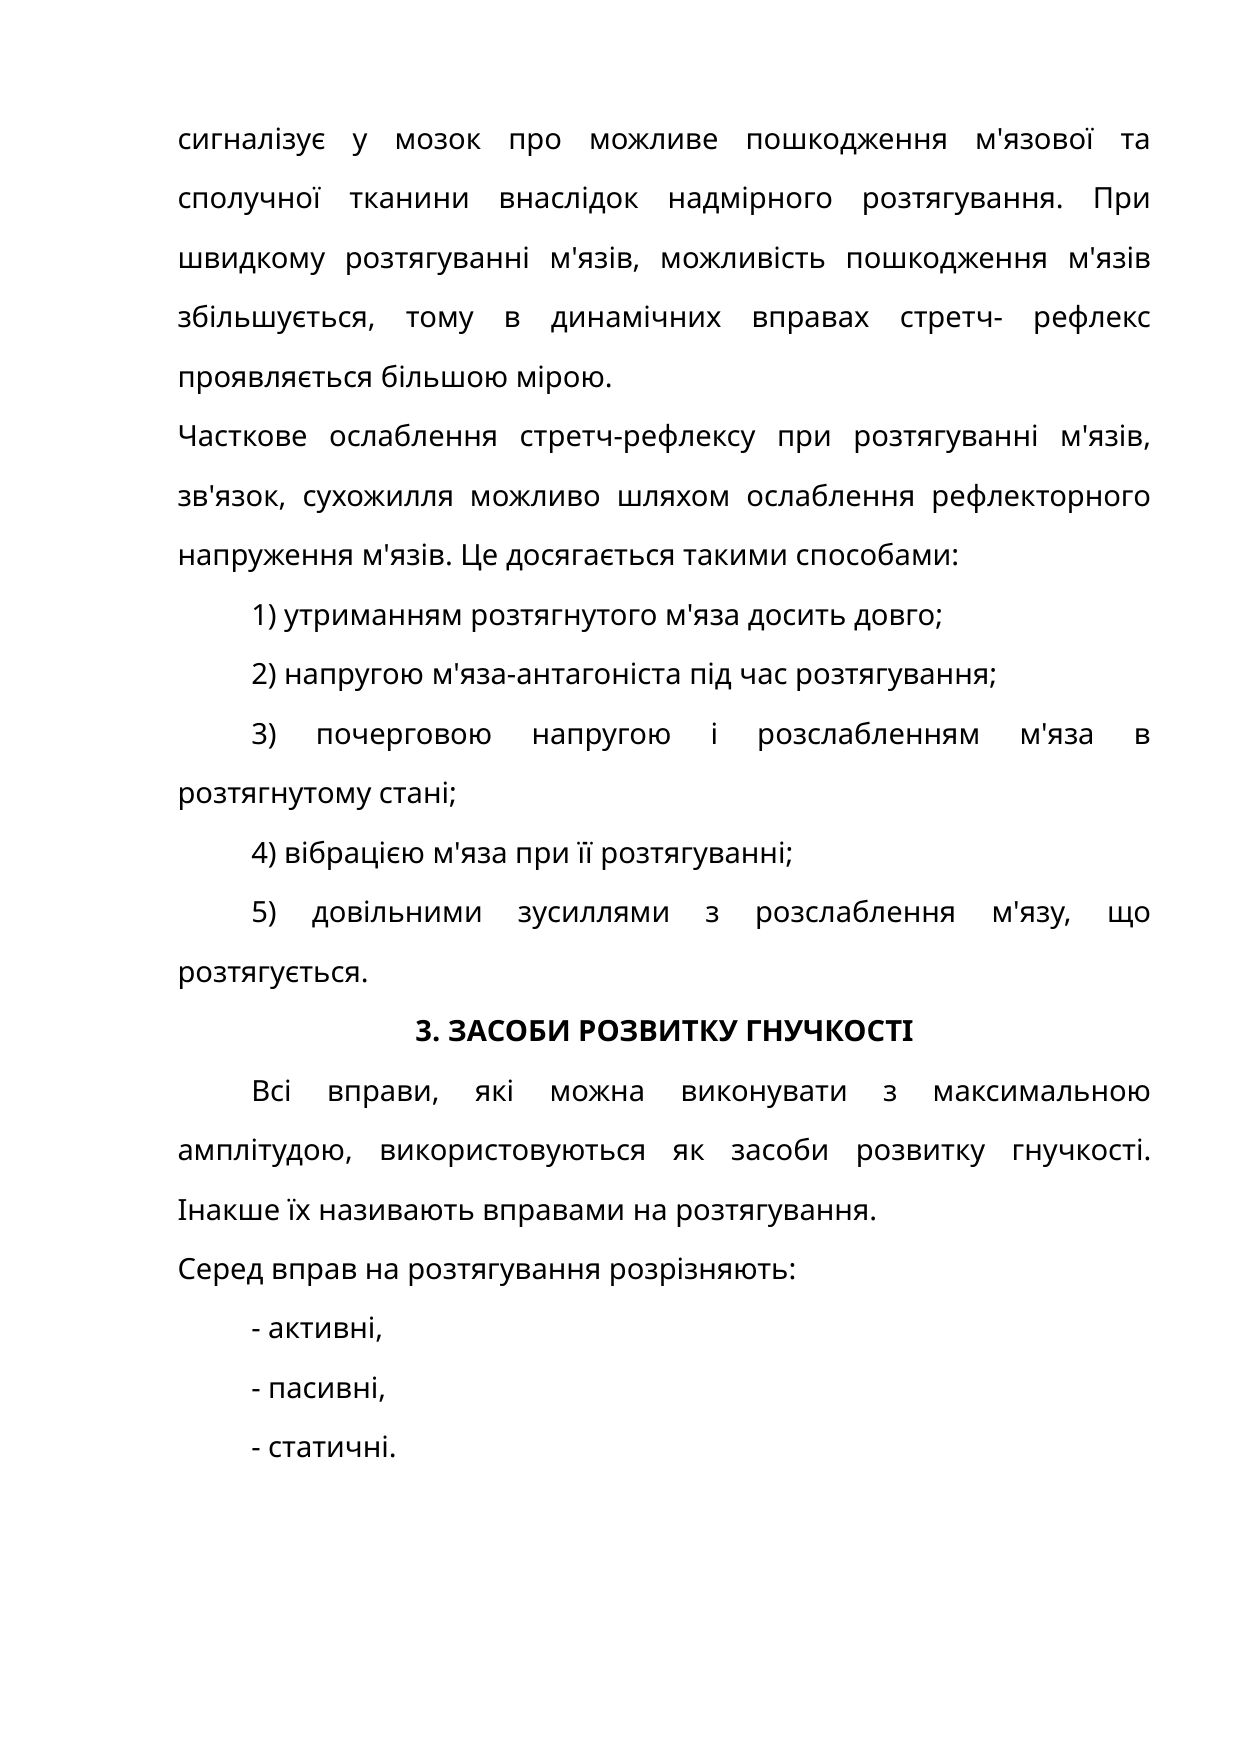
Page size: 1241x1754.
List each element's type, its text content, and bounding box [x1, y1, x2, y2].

text Часткове ослаблення стретч-рефлексу при розтягуванні м'язів, зв'язок, сухожилля можливо шляхом ослаблення рефлекторного напруження м'язів. Це досягається такими способами: [177, 416, 1152, 574]
text Всі вправи, які можна виконувати з максимальною амплітудою, використовуються як засоби розвитку гнучкості. Інакше їх називають вправами на розтягування. [177, 1070, 1152, 1228]
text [177, 118, 1152, 396]
text - активні, [177, 1308, 1152, 1347]
text 5) довільними зусиллями з розслаблення м'язу, що розтягується. [177, 891, 1152, 991]
text 1) утриманням розтягнутого м'яза досить довго; [177, 594, 1152, 634]
text 3) почерговою напругою і розслабленням м'яза в розтягнутому стані; [177, 713, 1152, 812]
text - пасивні, [177, 1367, 1152, 1407]
text - статичні. [177, 1427, 1152, 1466]
text 2) напругою м'яза-антагоніста під час розтягування; [177, 653, 1152, 693]
text Серед вправ на розтягування розрізняють: [177, 1248, 1152, 1288]
text 3. ЗАСОБИ РОЗВИТКУ ГНУЧКОСТІ [177, 1010, 1152, 1050]
text 4) вібрацією м'яза при її розтягуванні; [177, 832, 1152, 872]
